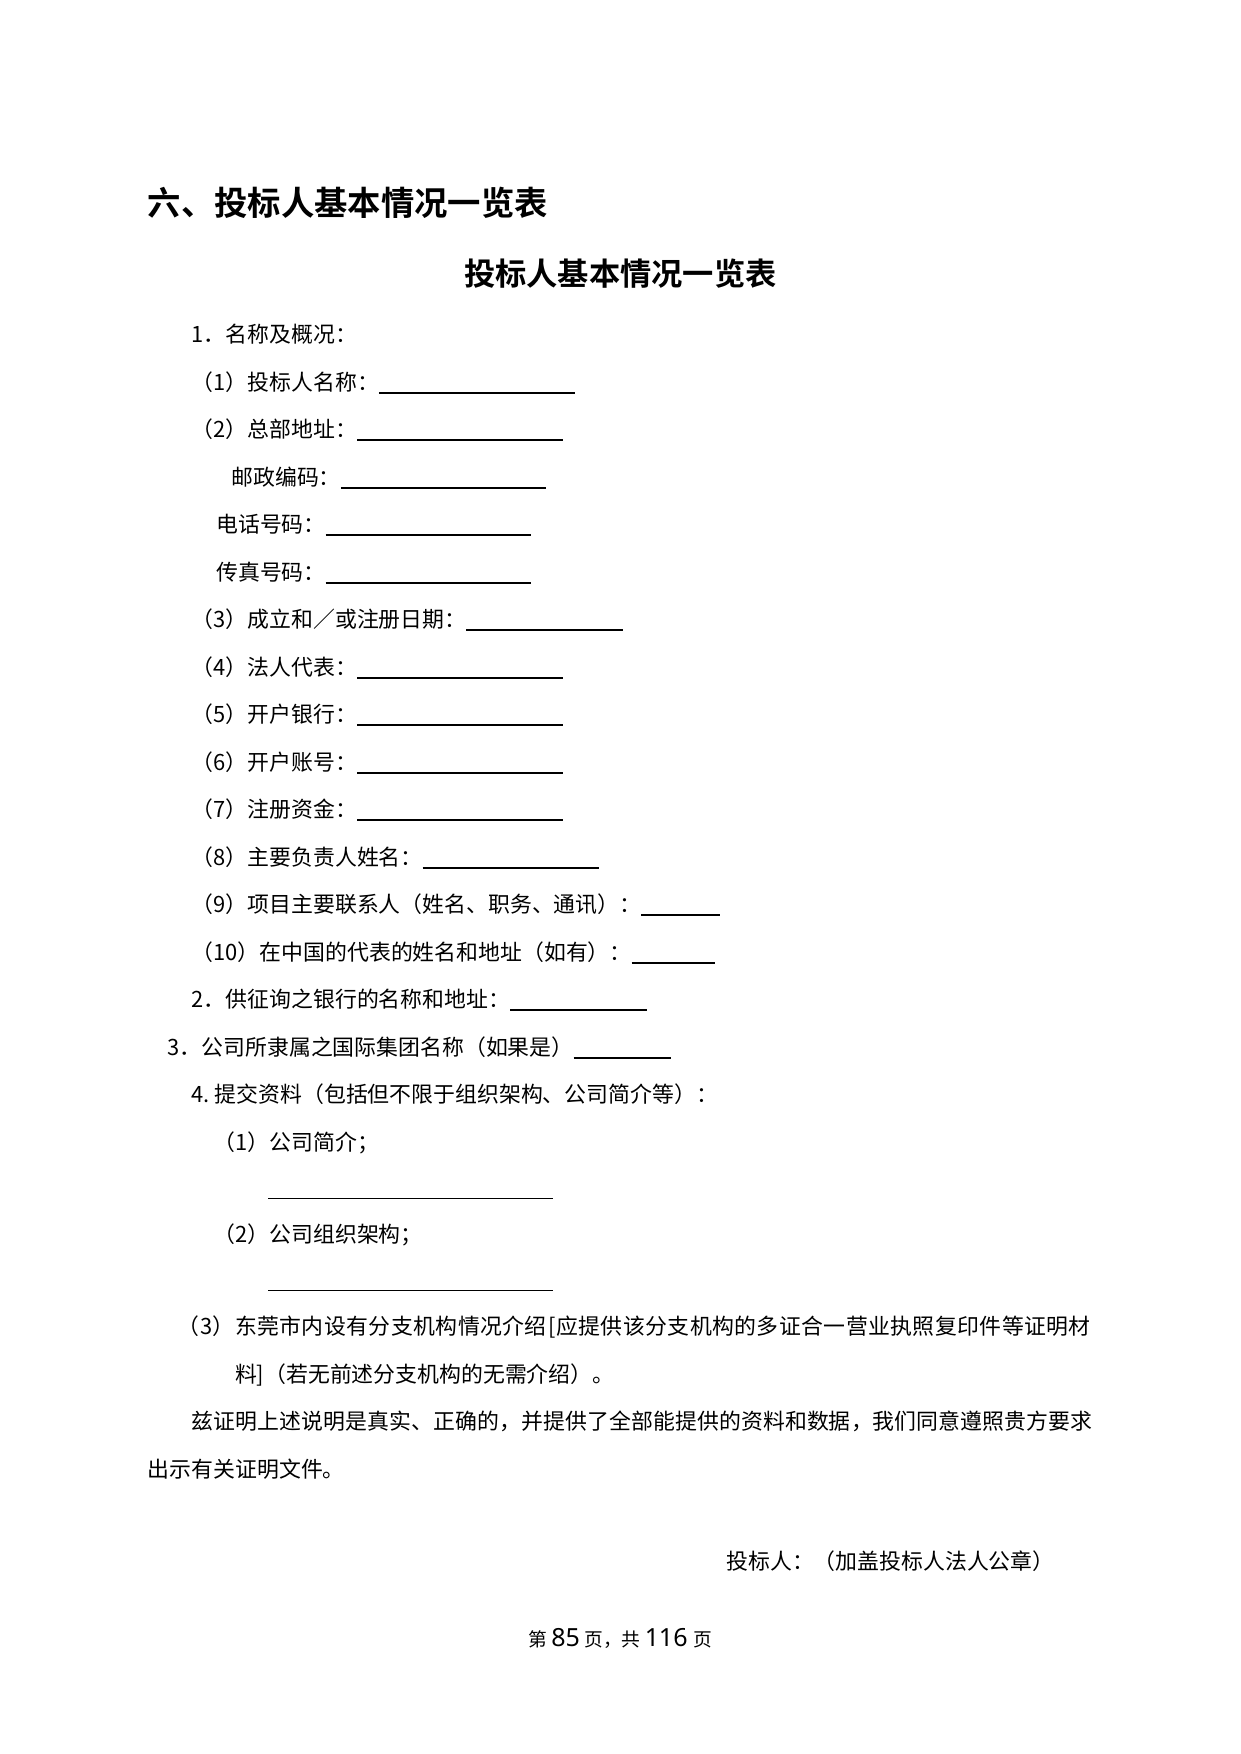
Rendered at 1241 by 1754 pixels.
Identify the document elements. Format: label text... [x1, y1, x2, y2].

text 兹证明上述说明是真实、正确的，并提供了全部能提供的资料和数据，我们同意遵照贵方要求出示有关证明文件。 [148, 1404, 1092, 1483]
text 传真号码： [148, 555, 1092, 586]
text 3．公司所隶属之国际集团名称（如果是） [148, 1030, 1092, 1061]
text 4. 提交资料（包括但不限于组织架构、公司简介等）： [148, 1077, 1092, 1109]
text （2）总部地址： [148, 412, 1092, 444]
text 投标人基本情况一览表 [148, 249, 1092, 295]
text 1．名称及概况： [148, 317, 1092, 349]
text （10）在中国的代表的姓名和地址（如有）： [148, 935, 1092, 966]
text （2）公司组织架构； [148, 1217, 1092, 1249]
text （3）东莞市内设有分支机构情况介绍[应提供该分支机构的多证合一营业执照复印件等证明材料]（若无前述分支机构的无需介绍）。 [178, 1309, 1092, 1388]
text （4）法人代表： [148, 650, 1092, 681]
text 投标人：（加盖投标人法人公章） [148, 1544, 1054, 1576]
text 2．供征询之银行的名称和地址： [148, 982, 1092, 1014]
text （1）投标人名称： [148, 365, 1092, 396]
text （7）注册资金： [148, 792, 1092, 824]
text （3）成立和／或注册日期： [148, 602, 1092, 634]
text 邮政编码： [148, 460, 1092, 491]
text （6）开户账号： [148, 745, 1092, 776]
text （8）主要负责人姓名： [148, 840, 1092, 871]
text （5）开户银行： [148, 697, 1092, 729]
text （1）公司简介； [148, 1125, 1092, 1156]
text 电话号码： [148, 507, 1092, 539]
text （9）项目主要联系人（姓名、职务、通讯）： [148, 887, 1092, 919]
text 六、投标人基本情况一览表 [148, 177, 1092, 225]
